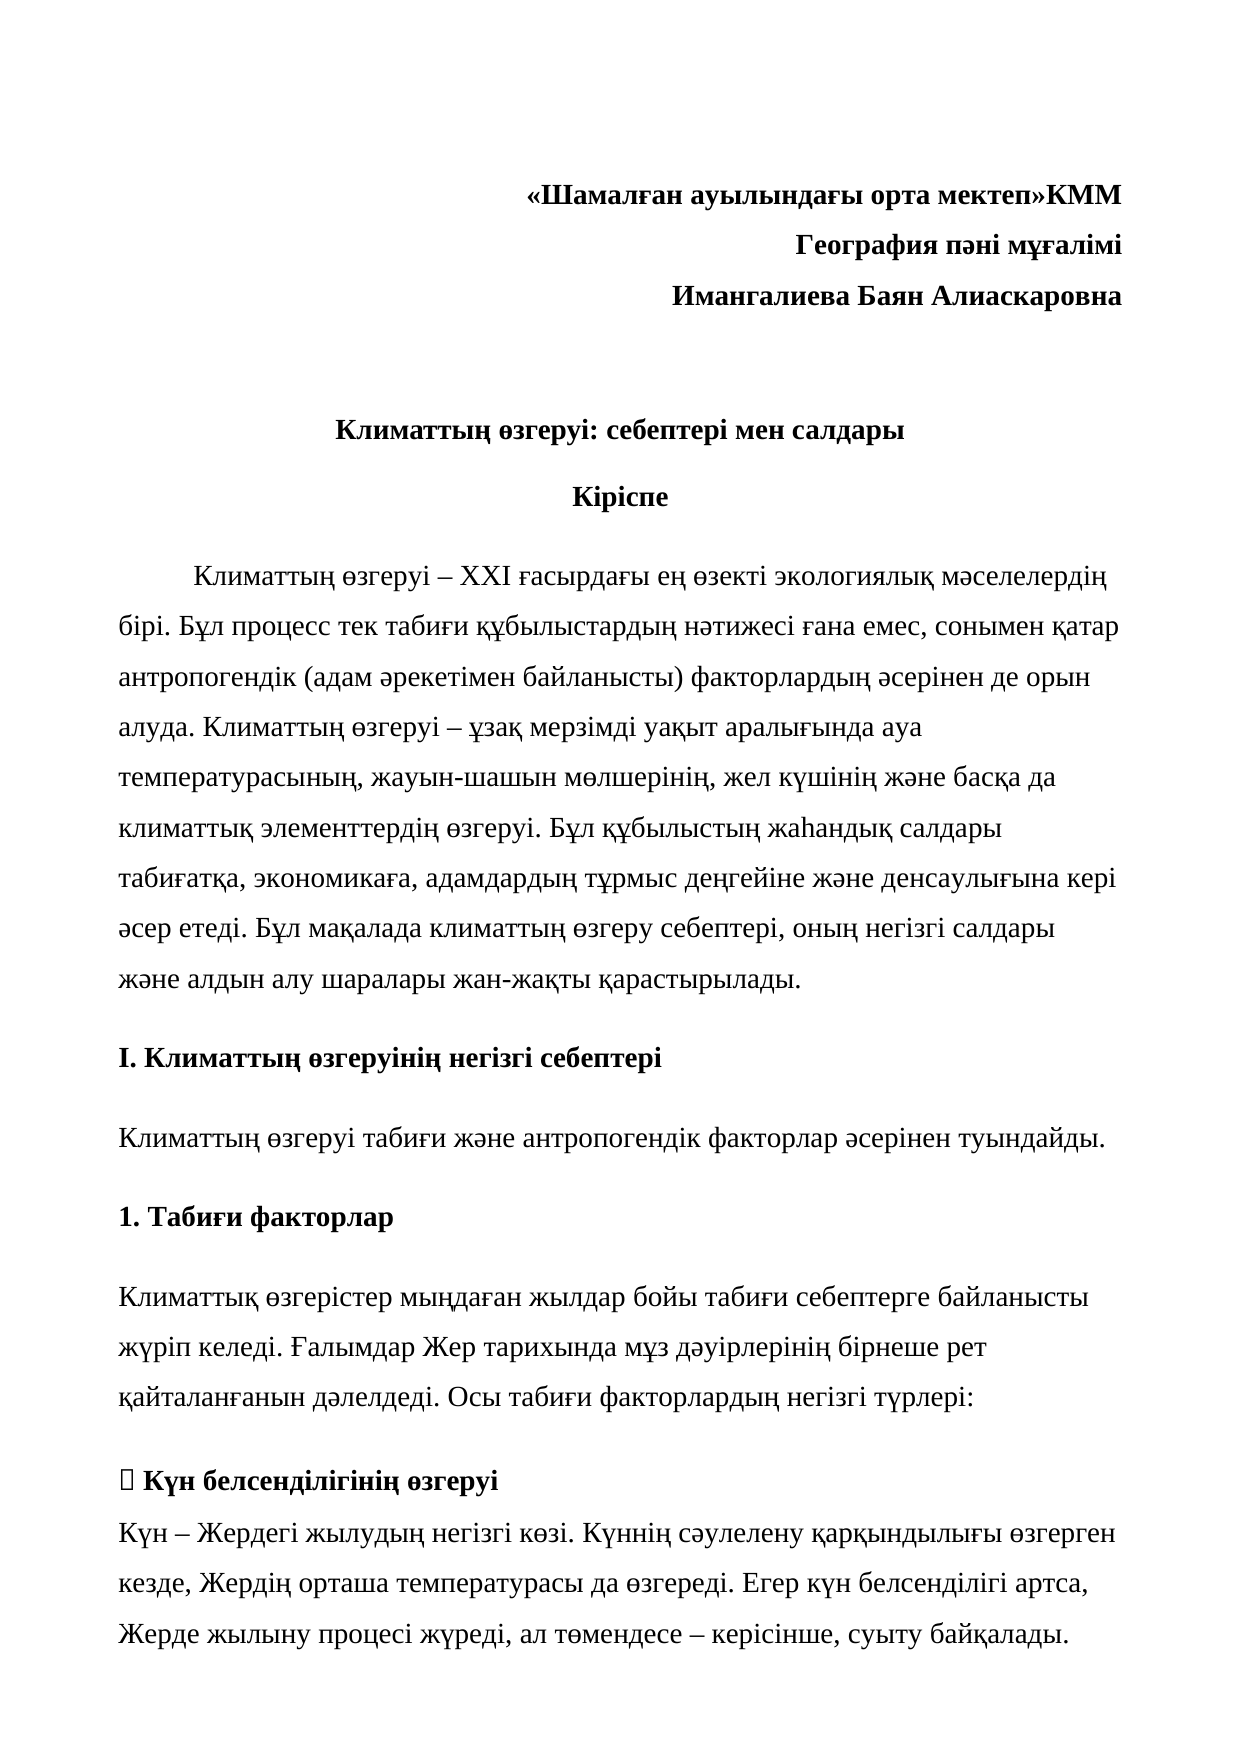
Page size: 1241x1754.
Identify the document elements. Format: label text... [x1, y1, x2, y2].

text «Шамалған ауылындағы орта мектеп»КММ [118, 177, 1122, 211]
text Кіріспе [118, 479, 1122, 512]
text I. Климаттың өзгеруінің негізгі себептері [118, 1040, 1122, 1074]
text Климаттық өзгерістер мыңдаған жылдар бойы табиғи себептерге байланысты жүріп келеді. Ғалымдар Жер тарихында мұз дәуірлерінің бірнеше рет қайталанғанын дәлелдеді. Осы табиғи факторлардың негізгі түрлері: [118, 1279, 1122, 1413]
text Имангалиева Баян Алиаскаровна [118, 278, 1122, 311]
text Климаттың өзгеруі – ХХІ ғасырдағы ең өзекті экологиялық мәселелердің бірі. Бұл процесс тек табиғи құбылыстардың нәтижесі ғана емес, сонымен қатар антропогендік (адам әрекетімен байланысты) факторлардың әсерінен де орын алуда. Климаттың өзгеруі – ұзақ мерзімді уақыт аралығында ауа температурасының, жауын-шашын мөлшерінің, жел күшінің және басқа да климаттық элементтердің өзгеруі. Бұл құбылыстың жаһандық салдары табиғатқа, экономикаға, адамдардың тұрмыс деңгейіне және денсаулығына кері әсер етеді. Бұл мақалада климаттың өзгеру себептері, оның негізгі салдары және алдын алу шаралары жан-жақты қарастырылады. [118, 558, 1122, 994]
text 1. Табиғи факторлар [118, 1199, 1122, 1233]
text География пәні мұғалімі [118, 227, 1122, 261]
text ✅ Күн белсенділігінің өзгеруі Күн – Жердегі жылудың негізгі көзі. Күннің сәулелену қарқындылығы өзгерген кезде, Жердің орташа температурасы да өзгереді. Егер күн белсенділігі артса, Жерде жылыну процесі жүреді, ал төмендесе – керісінше, суыту байқалады. [118, 1459, 1122, 1649]
text Климаттың өзгеруі табиғи және антропогендік факторлар әсерінен туындайды. [118, 1120, 1122, 1153]
text Климаттың өзгеруі: себептері мен салдары [118, 412, 1122, 445]
